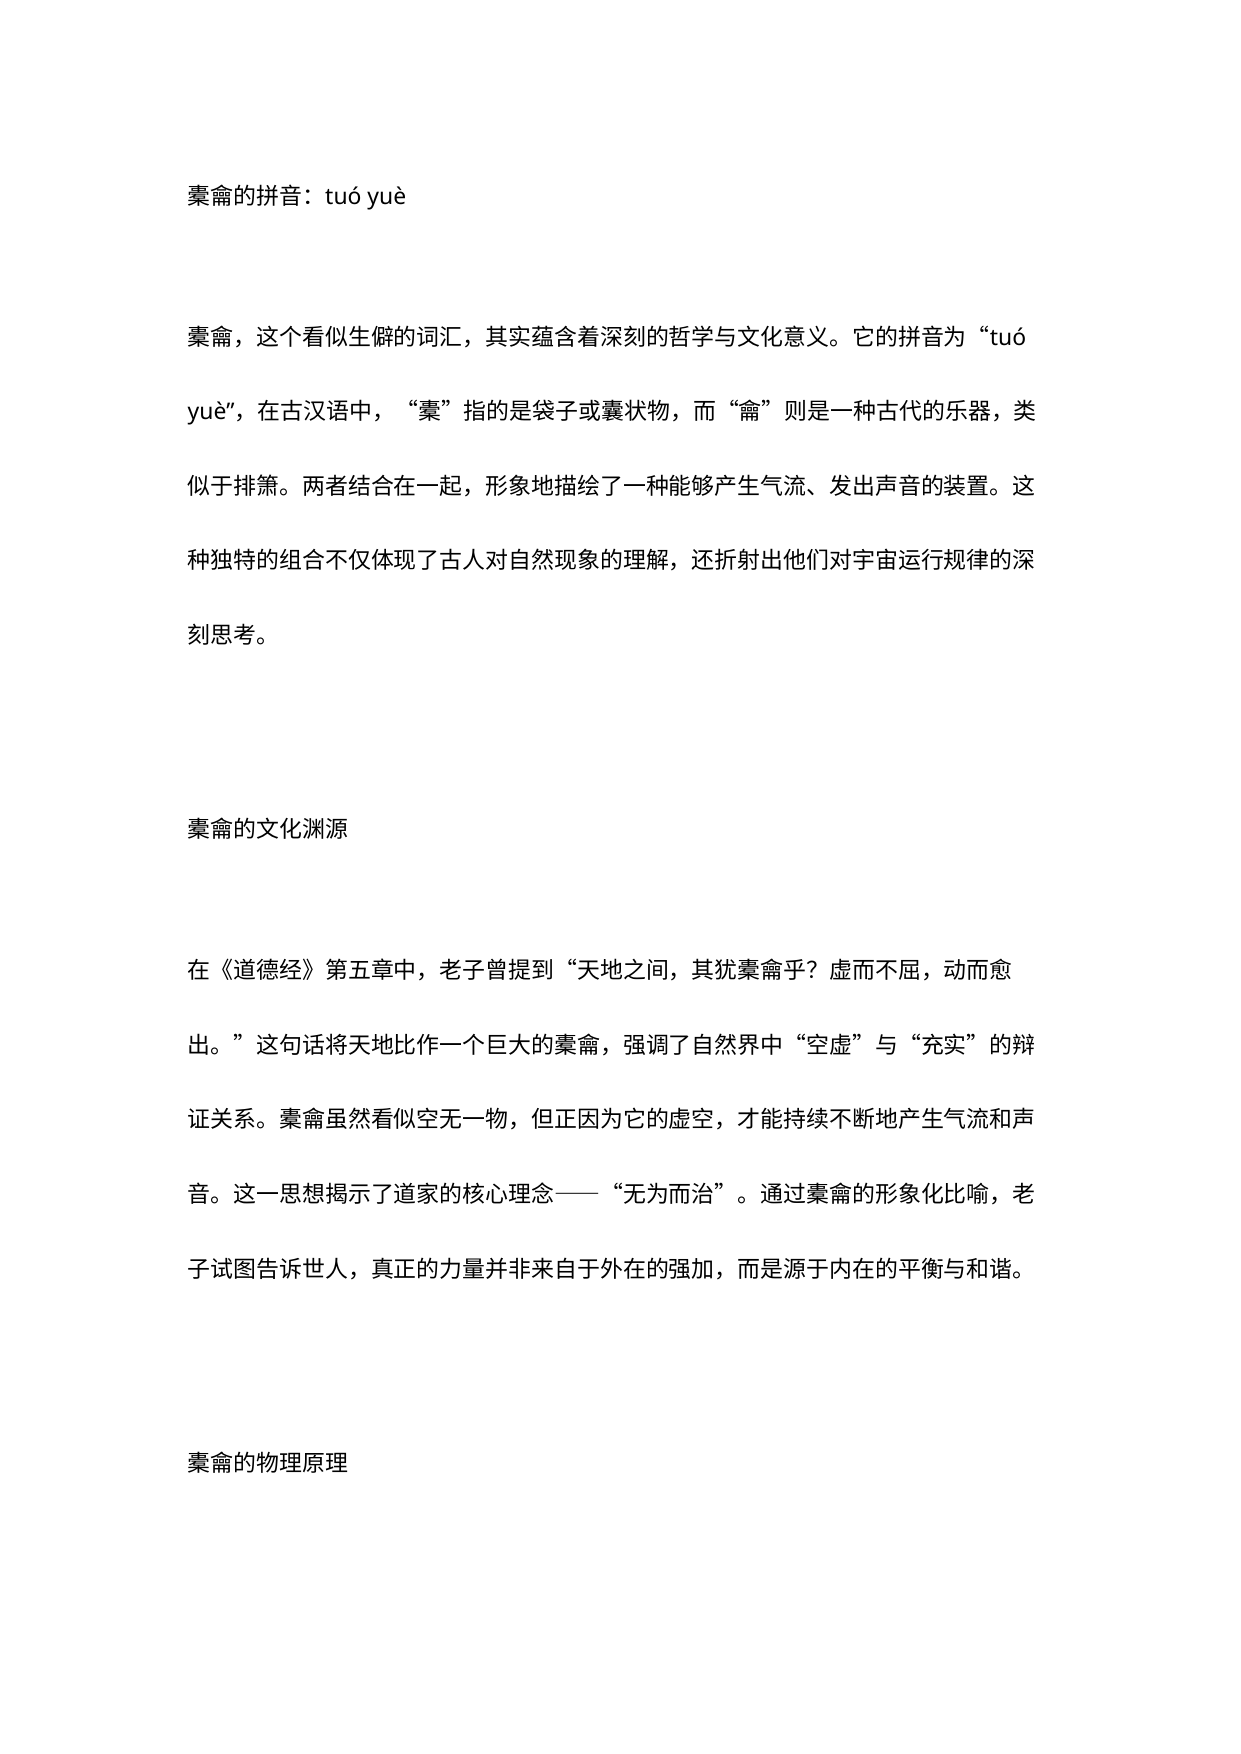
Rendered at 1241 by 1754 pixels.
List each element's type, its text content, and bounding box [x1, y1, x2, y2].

text 在《道德经》第五章中，老子曾提到“天地之间，其犹橐龠乎？虚而不屈，动而愈出。”这句话将天地比作一个巨大的橐龠，强调了自然界中“空虚”与“充实”的辩证关系。橐龠虽然看似空无一物，但正因为它的虚空，才能持续不断地产生气流和声音。这一思想揭示了道家的核心理念——“无为而治”。通过橐龠的形象化比喻，老子试图告诉世人，真正的力量并非来自于外在的强加，而是源于内在的平衡与和谐。 [187, 936, 1053, 1300]
text 橐龠的物理原理 [187, 1429, 1053, 1494]
text 橐龠的文化渊源 [187, 796, 1053, 861]
text 橐龠，这个看似生僻的词汇，其实蕴含着深刻的哲学与文化意义。它的拼音为“tuó yuè”，在古汉语中，“橐”指的是袋子或囊状物，而“龠”则是一种古代的乐器，类似于排箫。两者结合在一起，形象地描绘了一种能够产生气流、发出声音的装置。这种独特的组合不仅体现了古人对自然现象的理解，还折射出他们对宇宙运行规律的深刻思考。 [187, 302, 1053, 666]
text 橐龠的拼音：tuó yuè [187, 162, 1053, 227]
